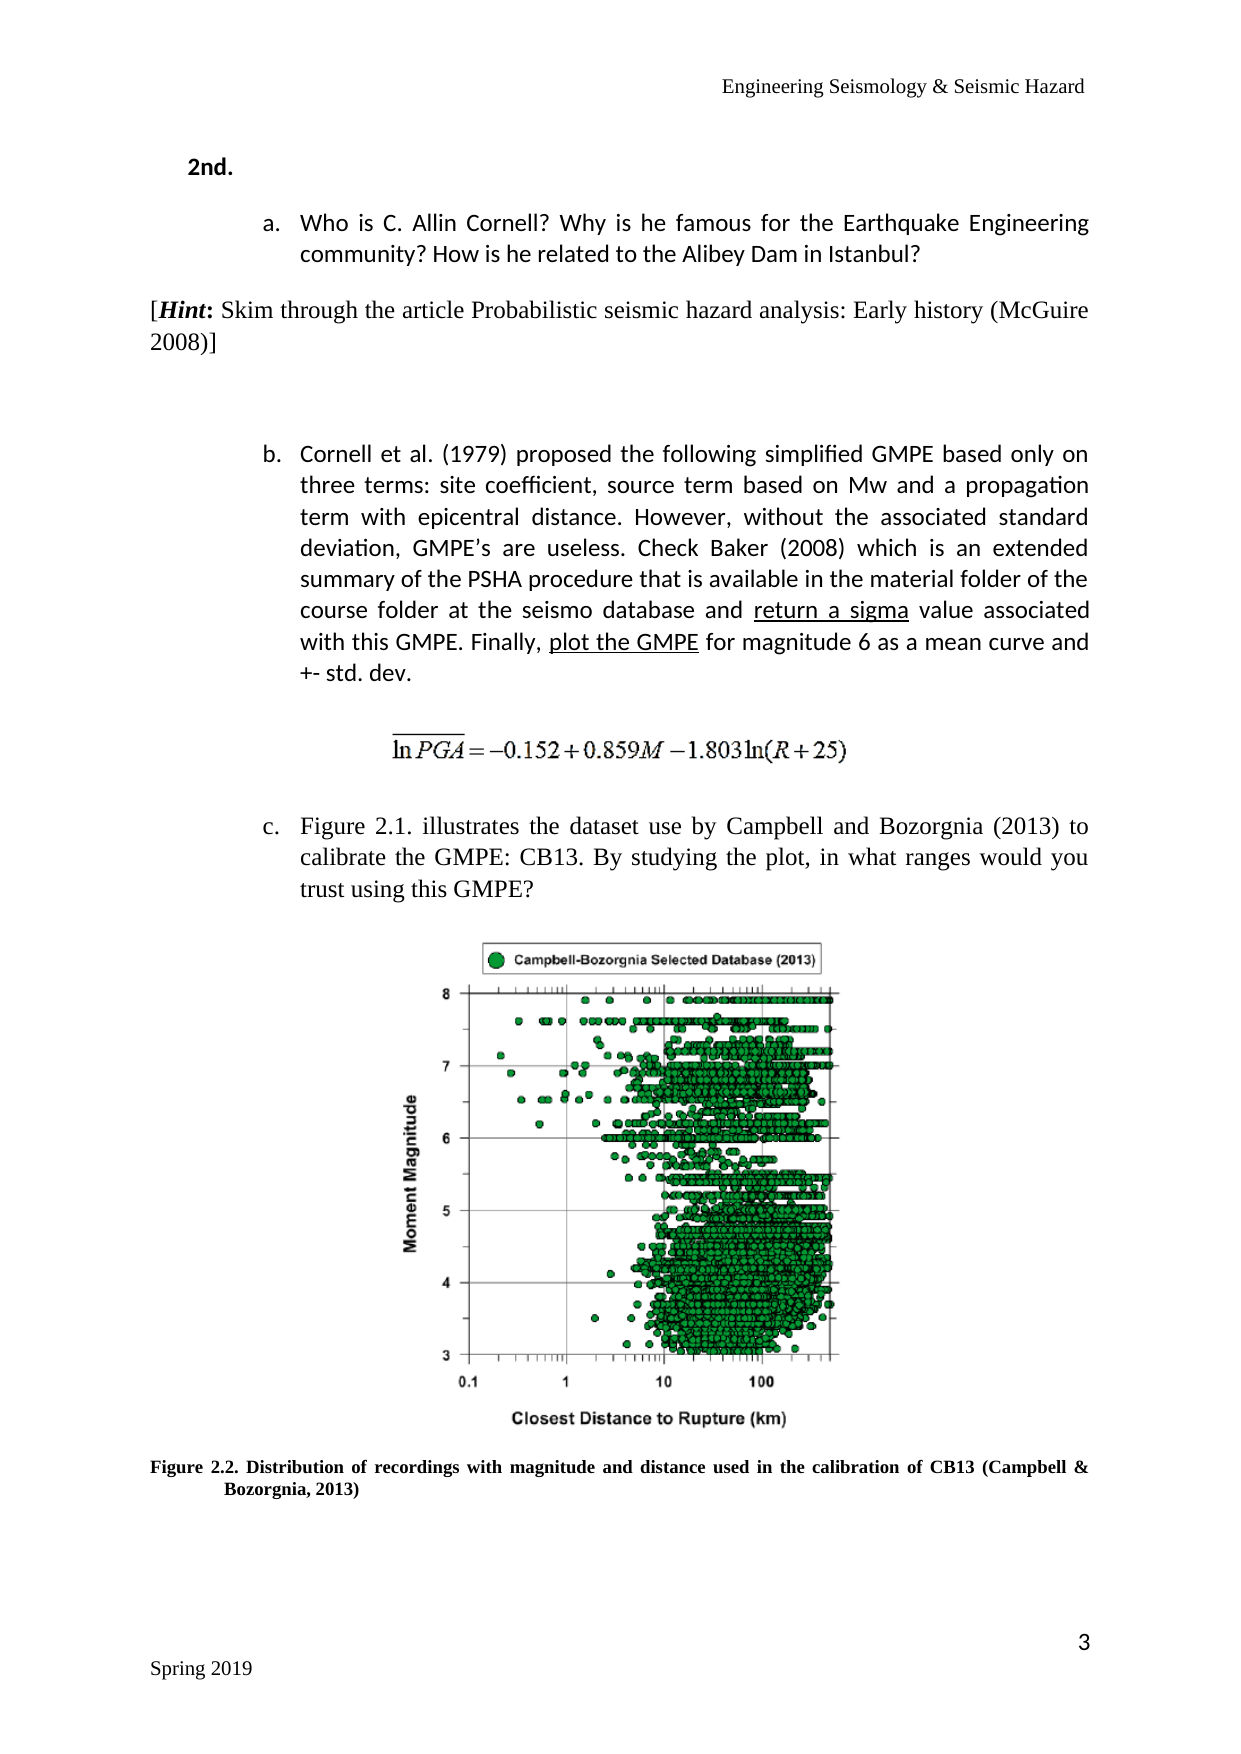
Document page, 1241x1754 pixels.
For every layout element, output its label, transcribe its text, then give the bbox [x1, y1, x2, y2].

picture [377, 712, 864, 784]
text [Hint: Skim through the article Probabilistic seismic hazard analysis: Early history (McGuire 2008)] [150, 294, 1090, 356]
subtitle Who is C. Allin Cornell? Why is he famous for the Earthquake Engineering community? How is he related to the Alibey Dam in Istanbul? [262, 206, 1090, 269]
picture [385, 928, 856, 1432]
subtitle Figure 2.1. illustrates the dataset use by Campbell and Bozorgnia (2013) to calibrate the GMPE: CB13. By studying the plot, in what ranges would you trust using this GMPE? [262, 809, 1090, 903]
subtitle Cornell et al. (1979) proposed the following simplified GMPE based only on three terms: site coefficient, source term based on Mw and a propagation term with epicentral distance. However, without the associated standard deviation, GMPE’s are useless. Check Baker (2008) which is an extended summary of the PSHA procedure that is available in the material folder of the course folder at the seismo database and return a sigma value associated with this GMPE. Finally, plot the GMPE for magnitude 6 as a mean curve and +- std. dev. [262, 437, 1090, 687]
